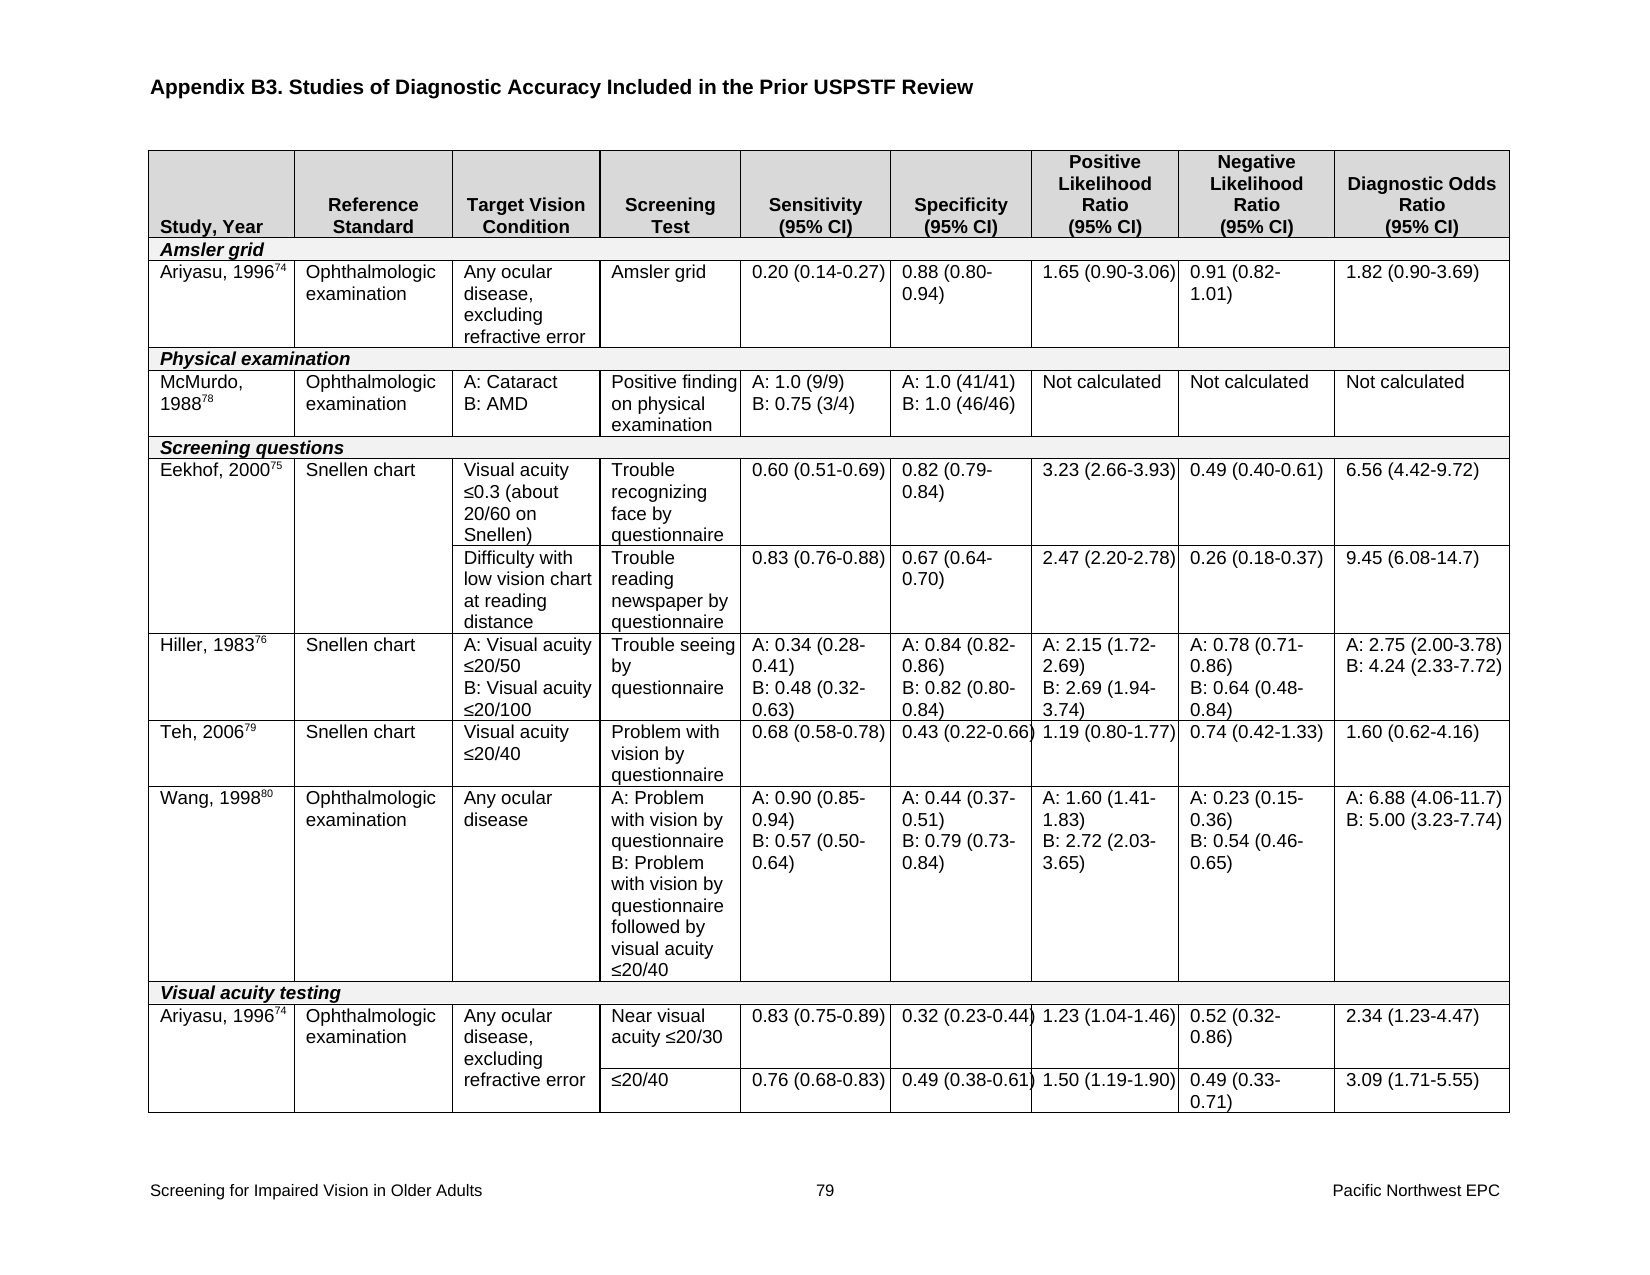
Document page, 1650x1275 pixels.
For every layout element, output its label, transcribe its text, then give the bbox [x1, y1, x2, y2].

table_cell Snellen chart [295, 721, 452, 786]
table_cell 1.23 (1.04-1.46) [1032, 1005, 1178, 1068]
table_cell Not calculated [1179, 371, 1334, 436]
table_cell 6.56 (4.42-9.72) [1335, 459, 1509, 545]
table_cell A: 0.34 (0.28-0.41) B: 0.48 (0.32-0.63) [741, 634, 890, 720]
table_cell 1.60 (0.62-4.16) [1335, 721, 1509, 786]
table_cell 0.83 (0.76-0.88) [741, 546, 890, 633]
table_cell 1.82 (0.90-3.69) [1335, 261, 1509, 347]
table_cell Any ocular disease, excluding refractive error [453, 261, 599, 347]
table_cell A: Visual acuity ≤20/50 B: Visual acuity ≤20/100 [453, 634, 599, 720]
table_cell Ophthalmologic examination [295, 371, 452, 436]
table_cell A: 6.88 (4.06-11.7) B: 5.00 (3.23-7.74) [1335, 787, 1509, 981]
table_cell Physical examination [149, 348, 1509, 370]
table_cell Ariyasu, 199674 [149, 1005, 294, 1112]
table_cell 0.20 (0.14-0.27) [741, 261, 890, 347]
table_cell Trouble reading newspaper by questionnaire [601, 546, 740, 633]
table_cell A: 0.78 (0.71-0.86) B: 0.64 (0.48-0.84) [1179, 634, 1334, 720]
table_cell 0.43 (0.22-0.66) [891, 721, 1031, 786]
table_cell 0.68 (0.58-0.78) [741, 721, 890, 786]
table_cell Trouble seeing by questionnaire [601, 634, 740, 720]
table_cell Trouble recognizing face by questionnaire [601, 459, 740, 545]
table_cell Teh, 200679 [149, 721, 294, 786]
table_cell 0.88 (0.80-0.94) [891, 261, 1031, 347]
table_cell Positive finding on physical examination [601, 371, 740, 436]
table_cell 0.67 (0.64-0.70) [891, 546, 1031, 633]
table_cell Visual acuity ≤0.3 (about 20/60 on Snellen) [453, 459, 599, 545]
table_cell Wang, 199880 [149, 787, 294, 981]
table_cell Snellen chart [295, 634, 452, 720]
table_header Screening Test [601, 151, 740, 237]
table_cell A: 0.44 (0.37-0.51) B: 0.79 (0.73-0.84) [891, 787, 1031, 981]
table_cell Not calculated [1335, 371, 1509, 436]
table_cell 1.50 (1.19-1.90) [1032, 1069, 1178, 1112]
table_cell Visual acuity ≤20/40 [453, 721, 599, 786]
table_cell 0.49 (0.38-0.61) [891, 1069, 1031, 1112]
table_cell 2.34 (1.23-4.47) [1335, 1005, 1509, 1068]
table_cell Snellen chart [295, 459, 452, 633]
table_cell 2.47 (2.20-2.78) [1032, 546, 1178, 633]
table_cell 0.74 (0.42-1.33) [1179, 721, 1334, 786]
table_cell McMurdo, 198878 [149, 371, 294, 436]
table_cell Difficulty with low vision chart at reading distance [453, 546, 599, 633]
table_cell 3.09 (1.71-5.55) [1335, 1069, 1509, 1112]
table_cell Amsler grid [601, 261, 740, 347]
table_cell Near visual acuity ≤20/30 [601, 1005, 740, 1068]
table_cell 0.52 (0.32-0.86) [1179, 1005, 1334, 1068]
table_cell Problem with vision by questionnaire [601, 721, 740, 786]
table_cell Ophthalmologic examination [295, 261, 452, 347]
table_cell 1.65 (0.90-3.06) [1032, 261, 1178, 347]
table_cell A: 2.75 (2.00-3.78) B: 4.24 (2.33-7.72) [1335, 634, 1509, 720]
table_cell Hiller, 198376 [149, 634, 294, 720]
table_header Negative Likelihood Ratio (95% CI) [1179, 151, 1334, 237]
table_cell Screening questions [149, 437, 1509, 458]
table_cell Ophthalmologic examination [295, 1005, 452, 1112]
table_cell A: Problem with vision by questionnaire B: Problem with vision by questionnaire followed by visual acuity ≤20/40 [601, 787, 740, 981]
table_cell 0.32 (0.23-0.44) [891, 1005, 1031, 1068]
table_cell 0.49 (0.40-0.61) [1179, 459, 1334, 545]
table_cell Visual acuity testing [149, 982, 1509, 1003]
table_cell ≤20/40 [601, 1069, 740, 1112]
table_cell A: 2.15 (1.72-2.69) B: 2.69 (1.94-3.74) [1032, 634, 1178, 720]
table_cell A: 1.60 (1.41-1.83) B: 2.72 (2.03-3.65) [1032, 787, 1178, 981]
table_cell 0.76 (0.68-0.83) [741, 1069, 890, 1112]
table_header Specificity (95% CI) [891, 151, 1031, 237]
table_cell 0.91 (0.82-1.01) [1179, 261, 1334, 347]
table_cell 0.83 (0.75-0.89) [741, 1005, 890, 1068]
table_cell 9.45 (6.08-14.7) [1335, 546, 1509, 633]
table_cell Not calculated [1032, 371, 1178, 436]
table_cell A: 1.0 (9/9) B: 0.75 (3/4) [741, 371, 890, 436]
table_cell Any ocular disease, excluding refractive error [453, 1005, 599, 1112]
table_cell Ophthalmologic examination [295, 787, 452, 981]
table_header Reference Standard [295, 151, 452, 237]
table_cell Eekhof, 200075 [149, 459, 294, 633]
table_cell 1.19 (0.80-1.77) [1032, 721, 1178, 786]
table_header Sensitivity (95% CI) [741, 151, 890, 237]
table_cell 0.26 (0.18-0.37) [1179, 546, 1334, 633]
table_cell 0.82 (0.79-0.84) [891, 459, 1031, 545]
table_cell Any ocular disease [453, 787, 599, 981]
table_cell Amsler grid [149, 238, 1509, 260]
table_cell A: 0.84 (0.82-0.86) B: 0.82 (0.80-0.84) [891, 634, 1031, 720]
table_header Target Vision Condition [453, 151, 599, 237]
table_cell 0.60 (0.51-0.69) [741, 459, 890, 545]
table_cell A: 0.23 (0.15-0.36) B: 0.54 (0.46-0.65) [1179, 787, 1334, 981]
table_header Study, Year [149, 151, 294, 237]
table_cell A: 0.90 (0.85-0.94) B: 0.57 (0.50-0.64) [741, 787, 890, 981]
table_cell A: Cataract B: AMD [453, 371, 599, 436]
table_header Positive Likelihood Ratio (95% CI) [1032, 151, 1178, 237]
table_cell 0.49 (0.33-0.71) [1179, 1069, 1334, 1112]
table_cell Ariyasu, 199674 [149, 261, 294, 347]
table_cell 3.23 (2.66-3.93) [1032, 459, 1178, 545]
table_cell A: 1.0 (41/41) B: 1.0 (46/46) [891, 371, 1031, 436]
table_header Diagnostic Odds Ratio (95% CI) [1335, 151, 1509, 237]
